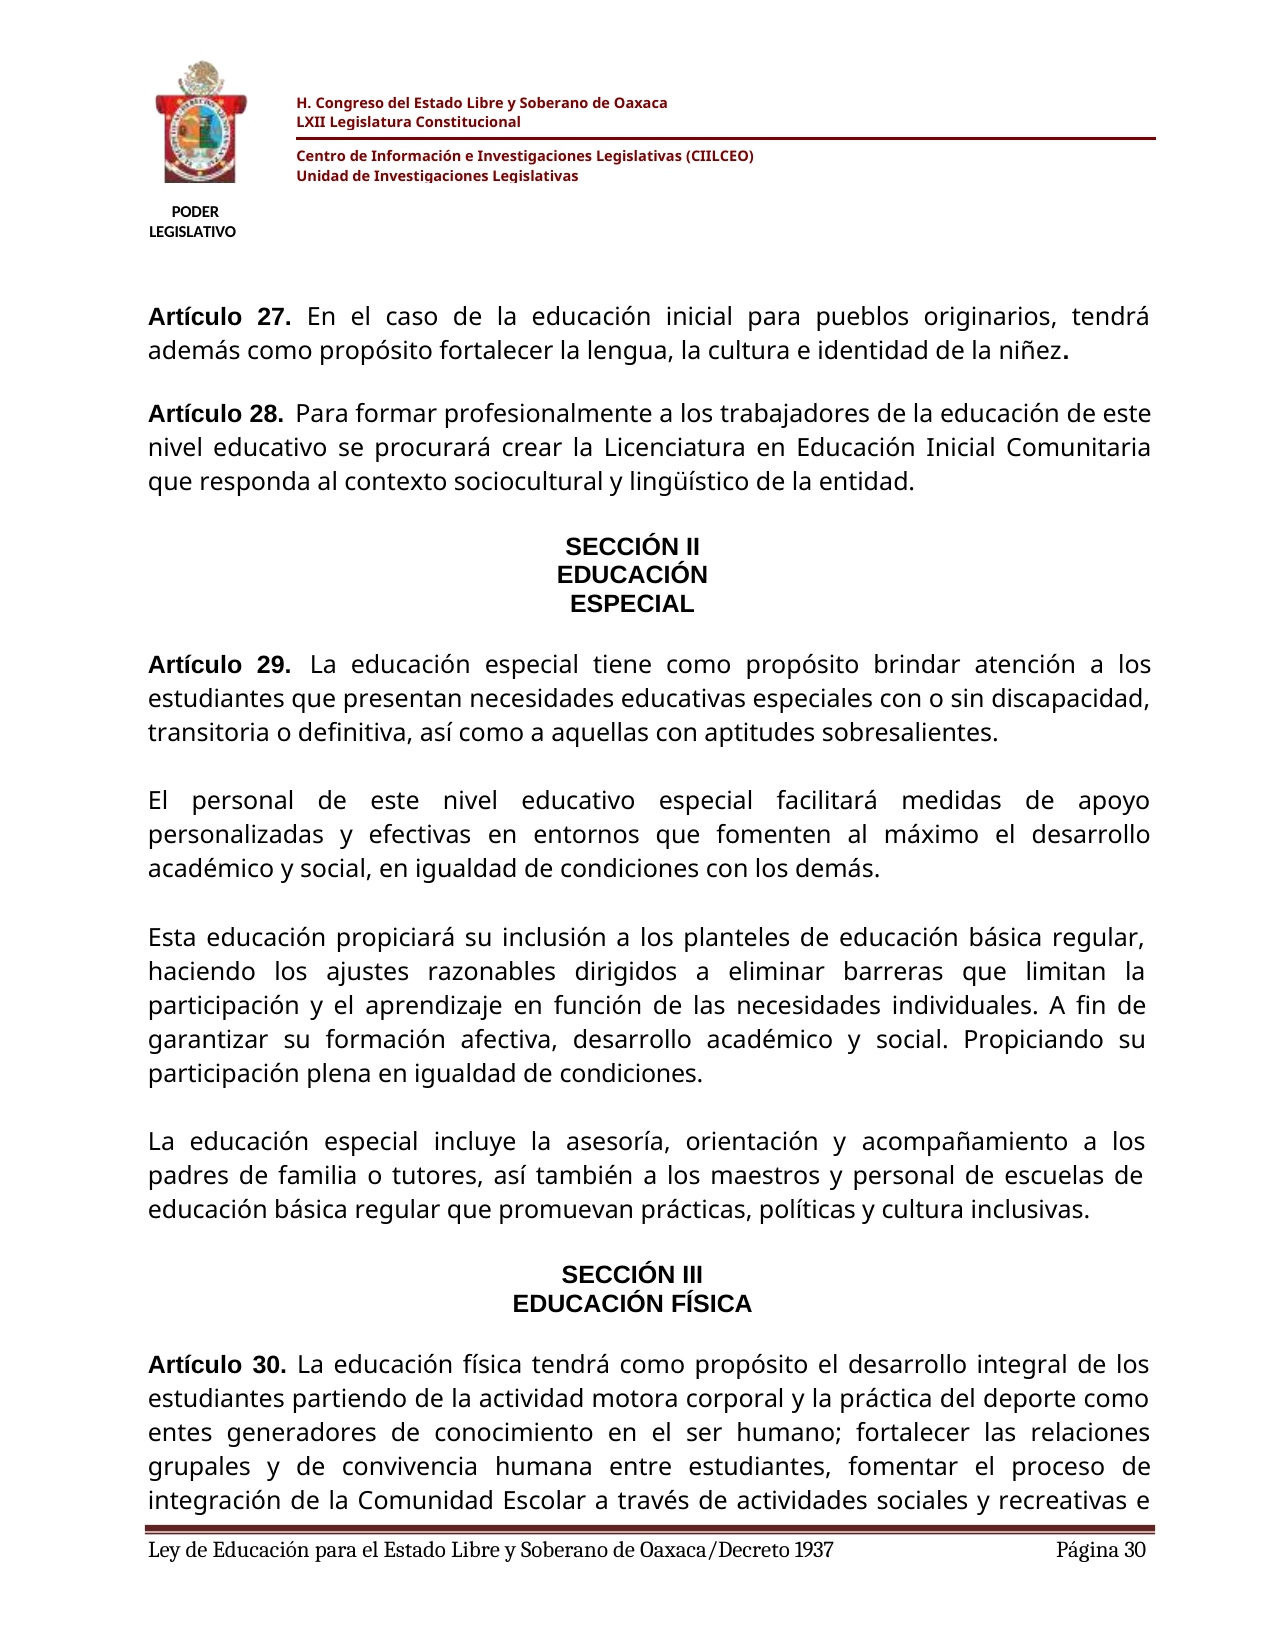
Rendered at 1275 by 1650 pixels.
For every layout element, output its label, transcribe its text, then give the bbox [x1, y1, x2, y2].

text SECCIÓN III EDUCACIÓN FÍSICA [512, 1260, 753, 1317]
text El personal de este nivel educativo especial facilitará medidas de apoyo personalizadas y efectivas en entornos que fomenten al máximo el desarrollo académico y social, en igualdad de condiciones con los demás. [148, 783, 1151, 885]
text SECCIÓN II EDUCACIÓN ESPECIAL [491, 532, 774, 618]
text Esta educación propiciará su inclusión a los planteles de educación básica regular, haciendo los ajustes razonables dirigidos a eliminar barreras que limitan la participación y el aprendizaje en función de las necesidades individuales. A fin de garantizar su formación afectiva, desarrollo académico y social. Propiciando su participación plena en igualdad de condiciones. [148, 919, 1147, 1089]
text Artículo 27. En el caso de la educación inicial para pueblos originarios, tendrá además como propósito fortalecer la lengua, la cultura e identidad de la niñez. [148, 298, 1151, 367]
text Artículo 28. Para formar profesionalmente a los trabajadores de la educación de este nivel educativo se procurará crear la Licenciatura en Educación Inicial Comunitaria que responda al contexto sociocultural y lingüístico de la entidad. [148, 395, 1152, 497]
text Artículo 29. La educación especial tiene como propósito brindar atención a los estudiantes que presentan necesidades educativas especiales con o sin discapacidad, transitoria o definitiva, así como a aquellas con aptitudes sobresalientes. [148, 647, 1151, 749]
text La educación especial incluye la asesoría, orientación y acompañamiento a los padres de familia o tutores, así también a los maestros y personal de escuelas de educación básica regular que promuevan prácticas, políticas y cultura inclusivas. [148, 1124, 1146, 1226]
picture [155, 60, 248, 183]
